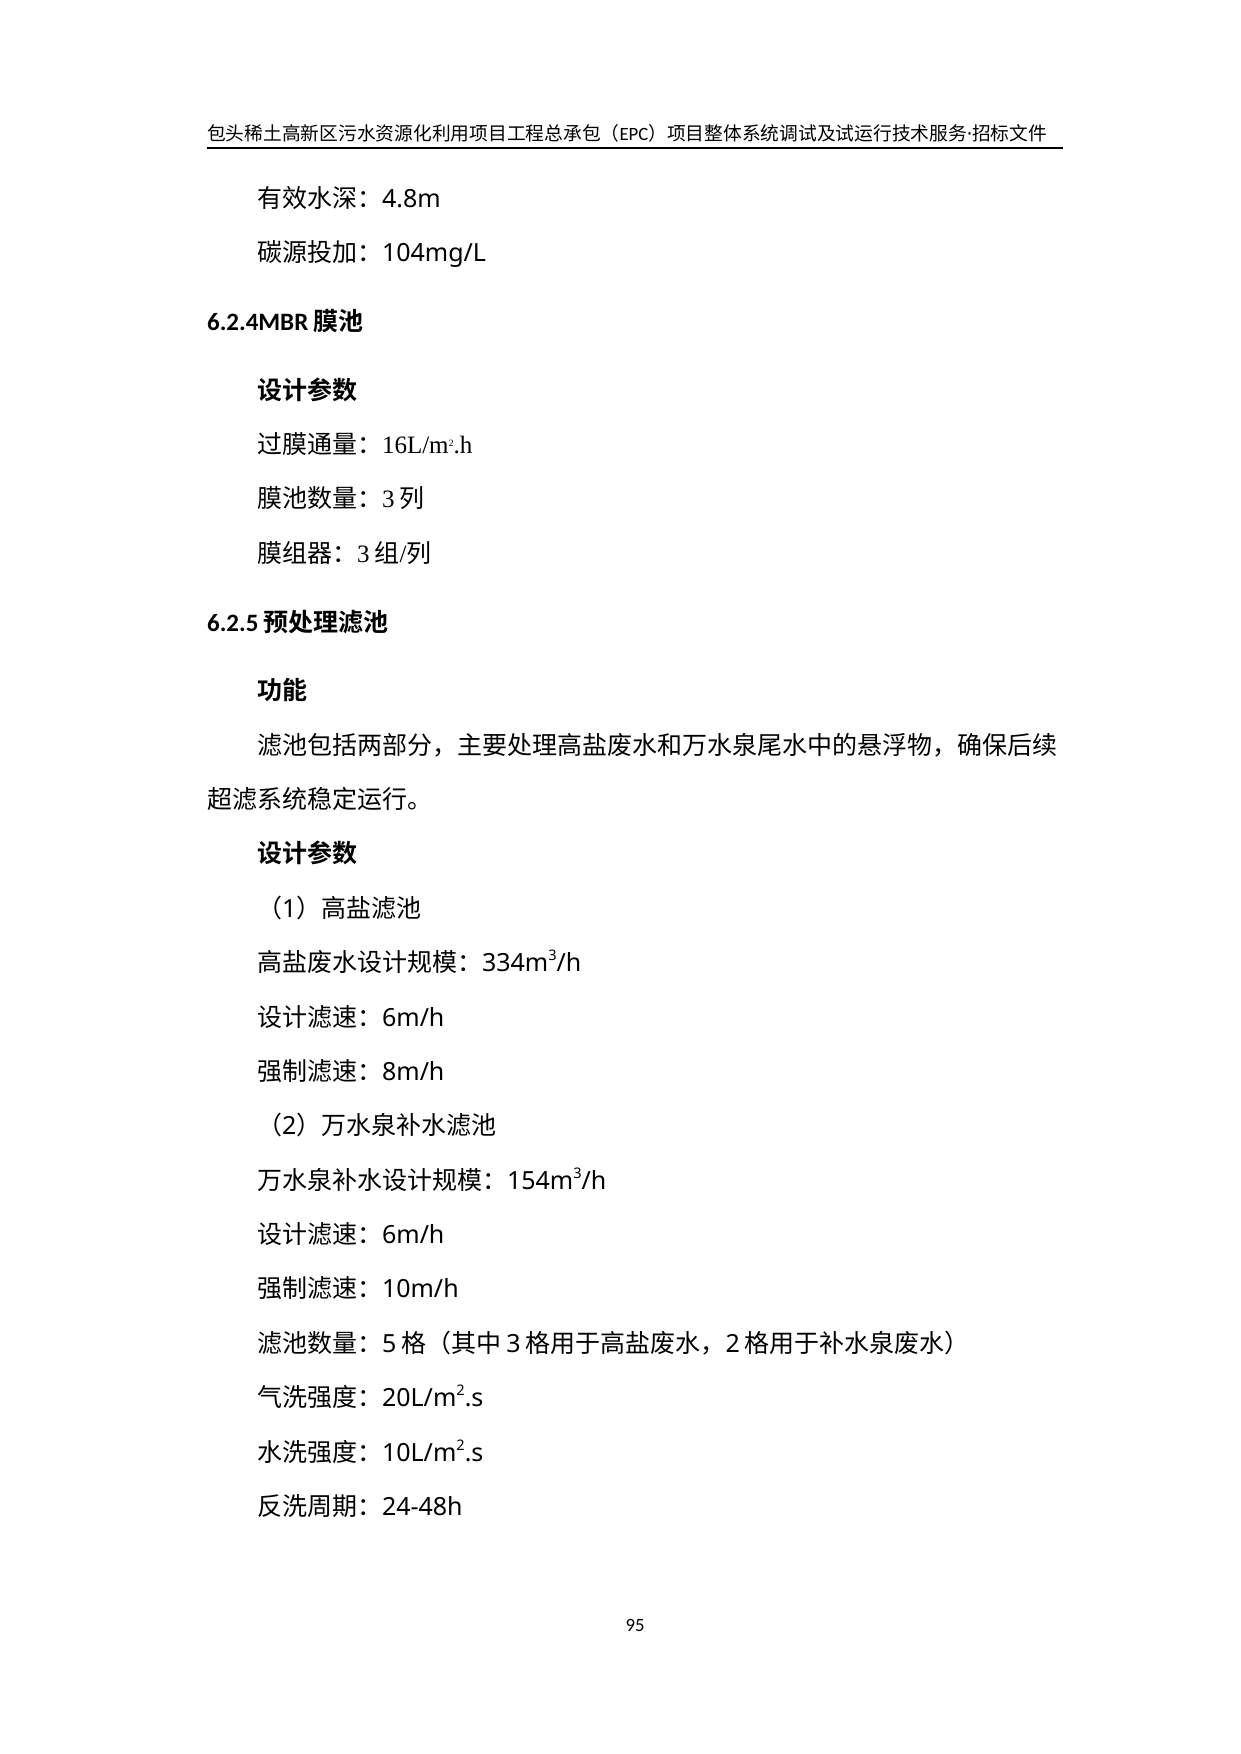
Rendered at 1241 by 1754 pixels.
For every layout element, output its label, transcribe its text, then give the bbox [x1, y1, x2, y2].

text 过膜通量：16L/m2.h [207, 424, 1063, 461]
text 膜组器：3组/列 [207, 533, 1063, 569]
text 气洗强度：20L/m2.s [207, 1378, 1063, 1414]
text 高盐废水设计规模：334m3/h [207, 943, 1063, 979]
text 设计滤速：6m/h [207, 997, 1063, 1033]
text 功能 [207, 671, 1063, 707]
text 滤池数量：5格（其中3格用于高盐废水，2格用于补水泉废水） [207, 1323, 1063, 1359]
text （1）高盐滤池 [207, 888, 1063, 924]
text 膜池数量：3列 [207, 479, 1063, 515]
text 设计参数 [207, 370, 1063, 406]
text 6.2.5预处理滤池 [207, 588, 1063, 653]
text 水洗强度：10L/m2.s [207, 1432, 1063, 1468]
text 强制滤速：8m/h [207, 1051, 1063, 1088]
text 滤池包括两部分，主要处理高盐废水和万水泉尾水中的悬浮物，确保后续超滤系统稳定运行。 [207, 725, 1063, 816]
text 有效水深：4.8m [207, 178, 1063, 214]
text 6.2.4MBR膜池 [207, 287, 1063, 352]
text （2）万水泉补水滤池 [207, 1106, 1063, 1142]
text 反洗周期：24-48h [207, 1486, 1063, 1523]
text 碳源投加：104mg/L [207, 233, 1063, 269]
text 设计参数 [207, 834, 1063, 870]
text 设计滤速：6m/h [207, 1214, 1063, 1251]
text 万水泉补水设计规模：154m3/h [207, 1160, 1063, 1196]
text 强制滤速：10m/h [207, 1269, 1063, 1305]
